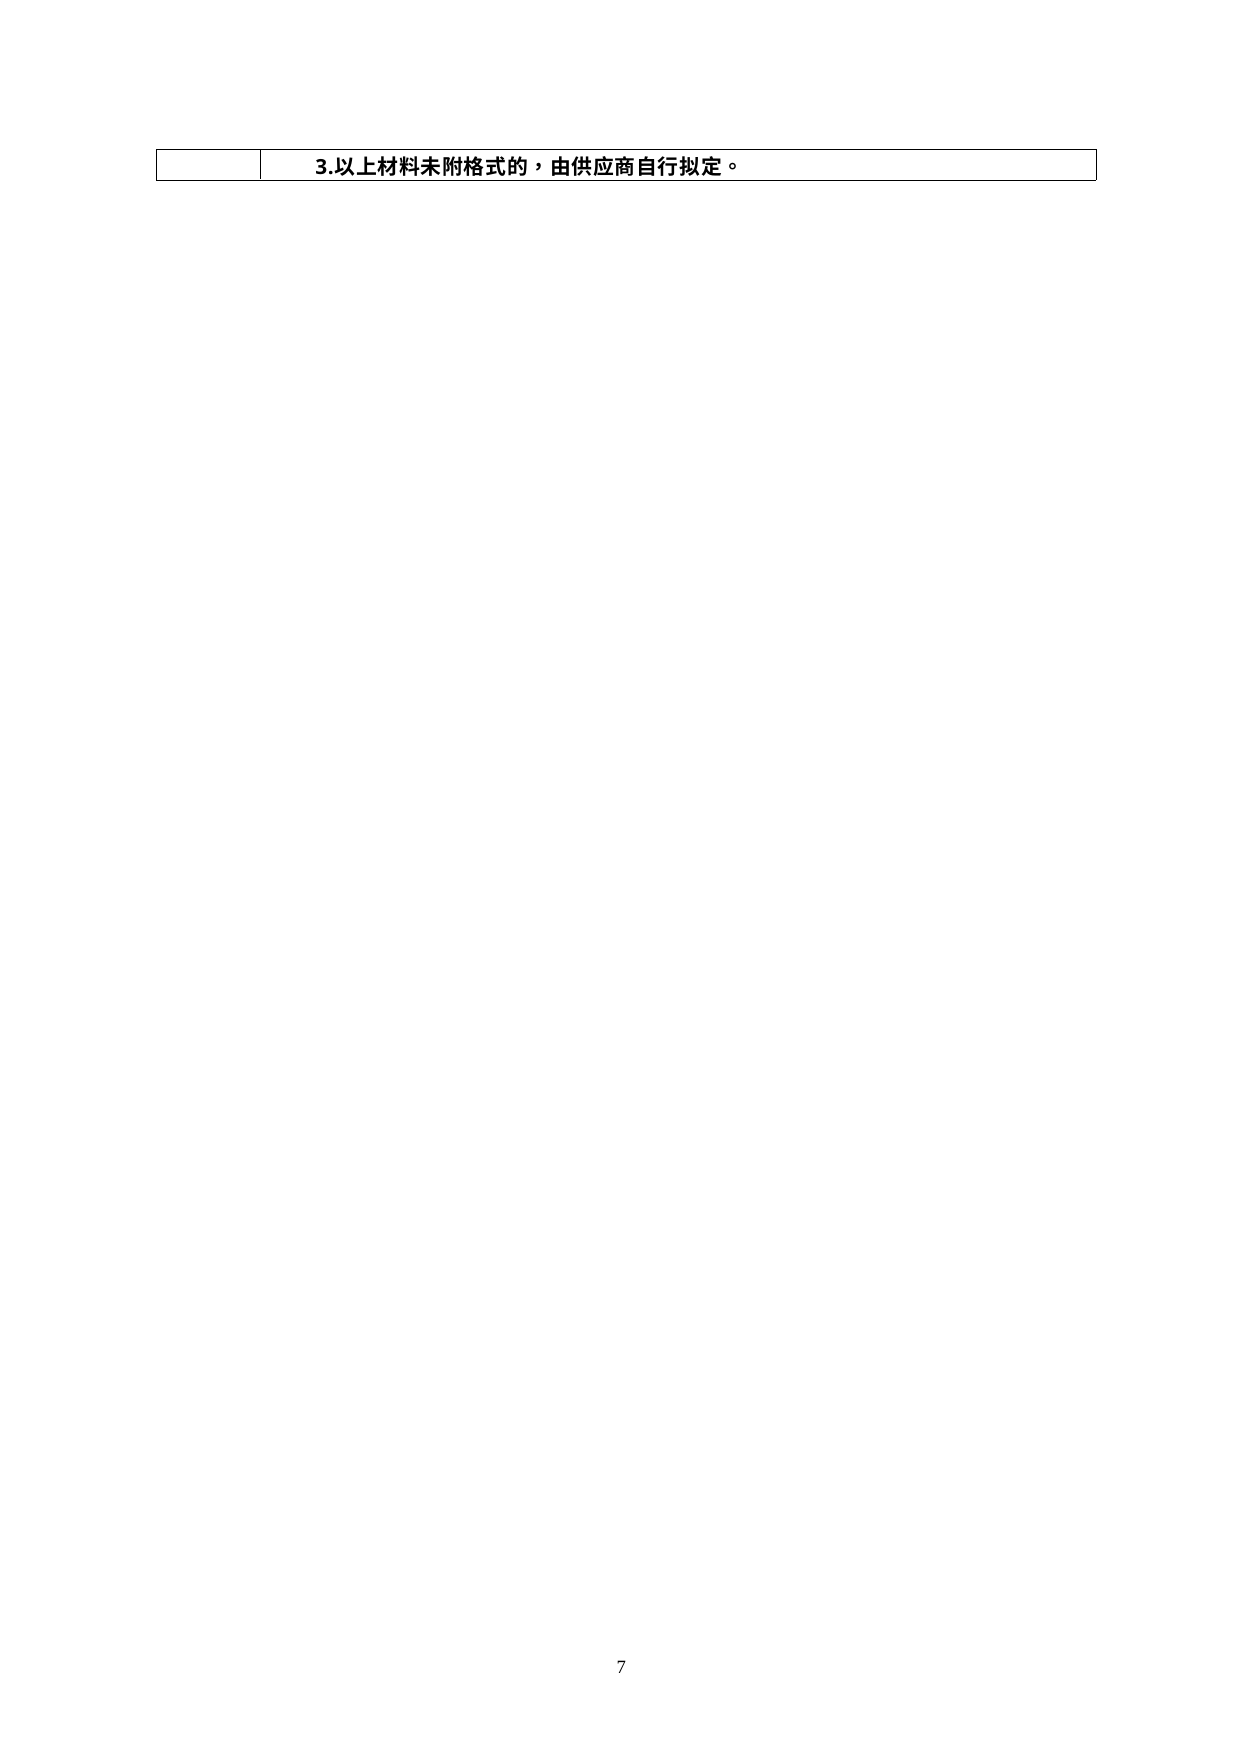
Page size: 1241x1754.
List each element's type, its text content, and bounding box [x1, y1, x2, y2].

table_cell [261, 150, 1096, 179]
table_cell 12.1.2 [157, 150, 260, 179]
